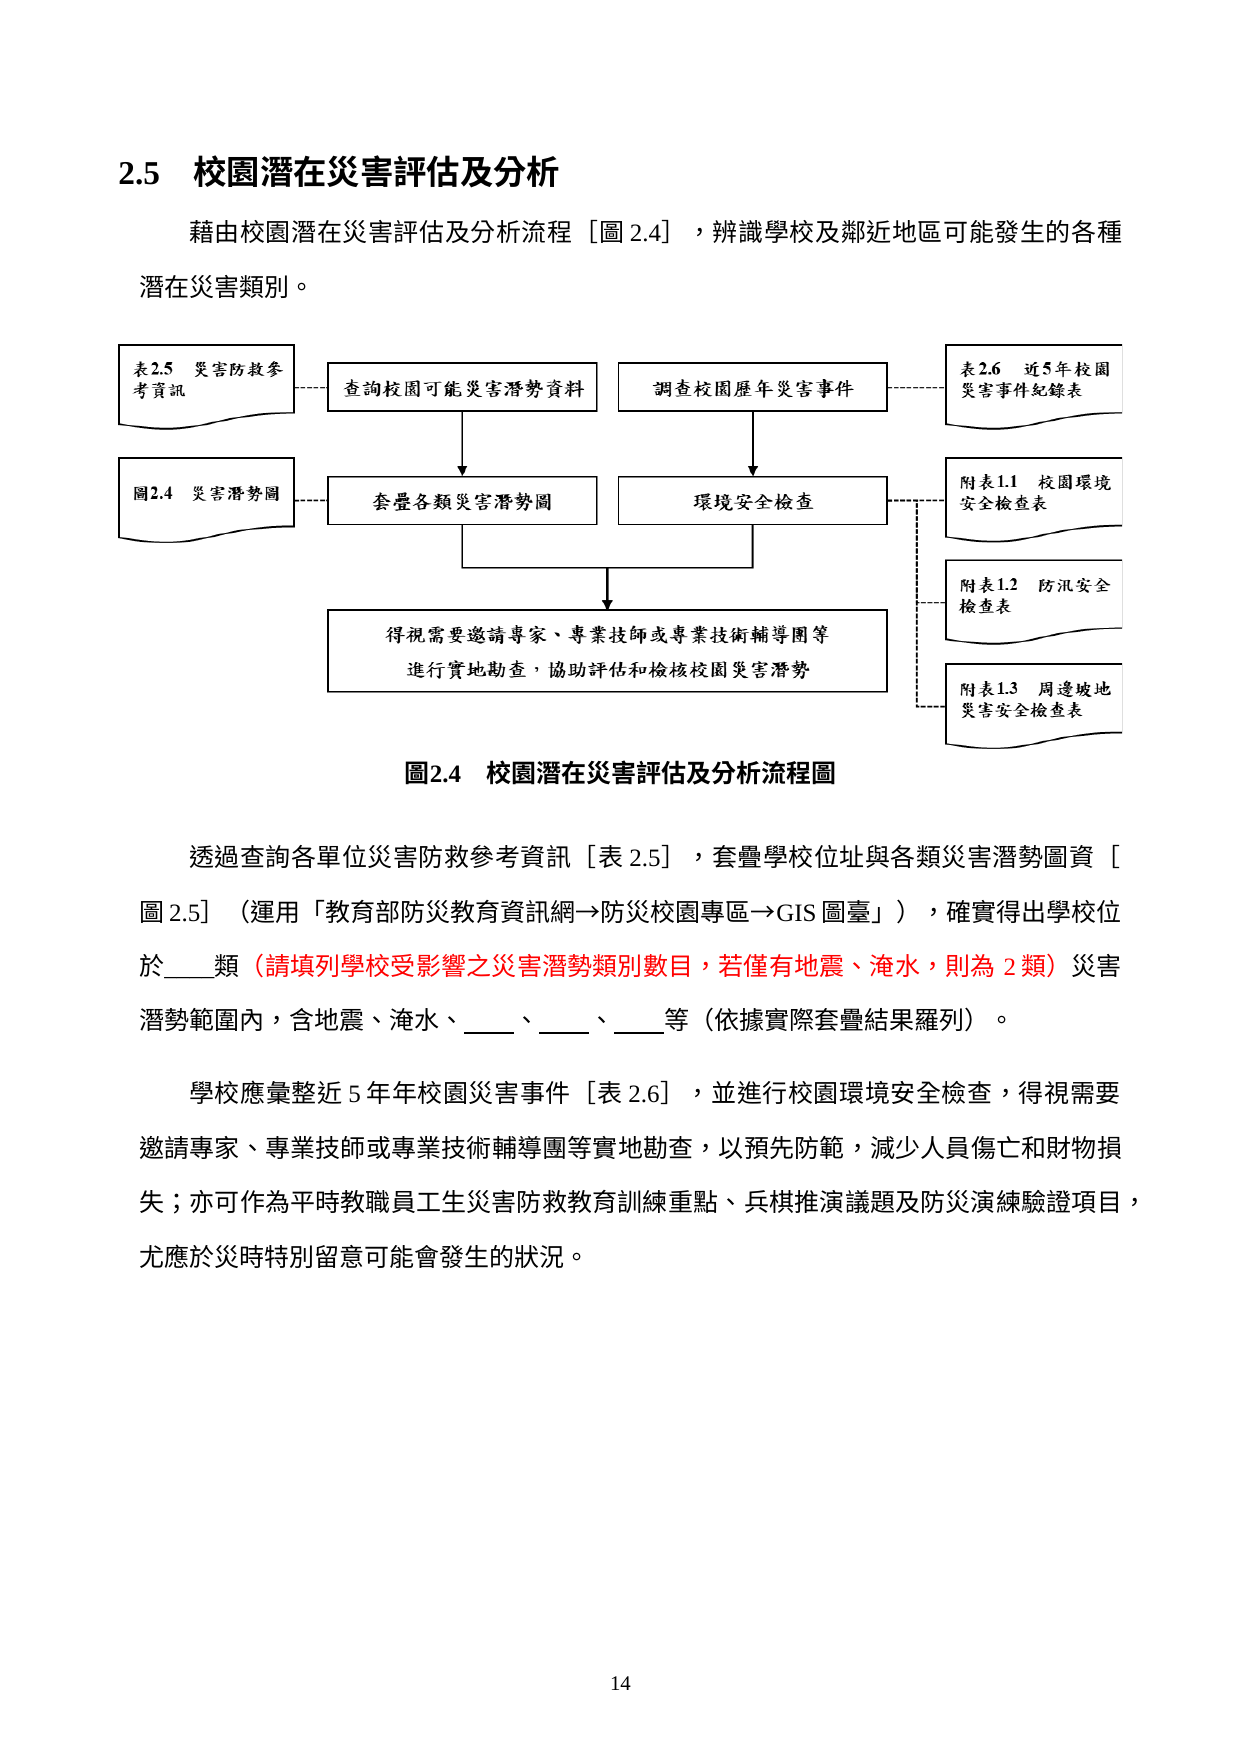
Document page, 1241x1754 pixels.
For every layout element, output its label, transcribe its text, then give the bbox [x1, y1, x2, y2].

picture [118, 344, 1123, 749]
text 學校應彙整近5年年校園災害事件［表2.6］，並進行校園環境安全檢查，得視需要邀請專家、專業技師或專業技術輔導團等實地勘查，以預先防範，減少人員傷亡和財物損失；亦可作為平時教職員工生災害防救教育訓練重點、兵棋推演議題及防災演練驗證項目，尤應於災時特別留意可能會發生的狀況。 [139, 1074, 1122, 1273]
subtitle 校園潛在災害評估及分析 [118, 146, 1122, 194]
